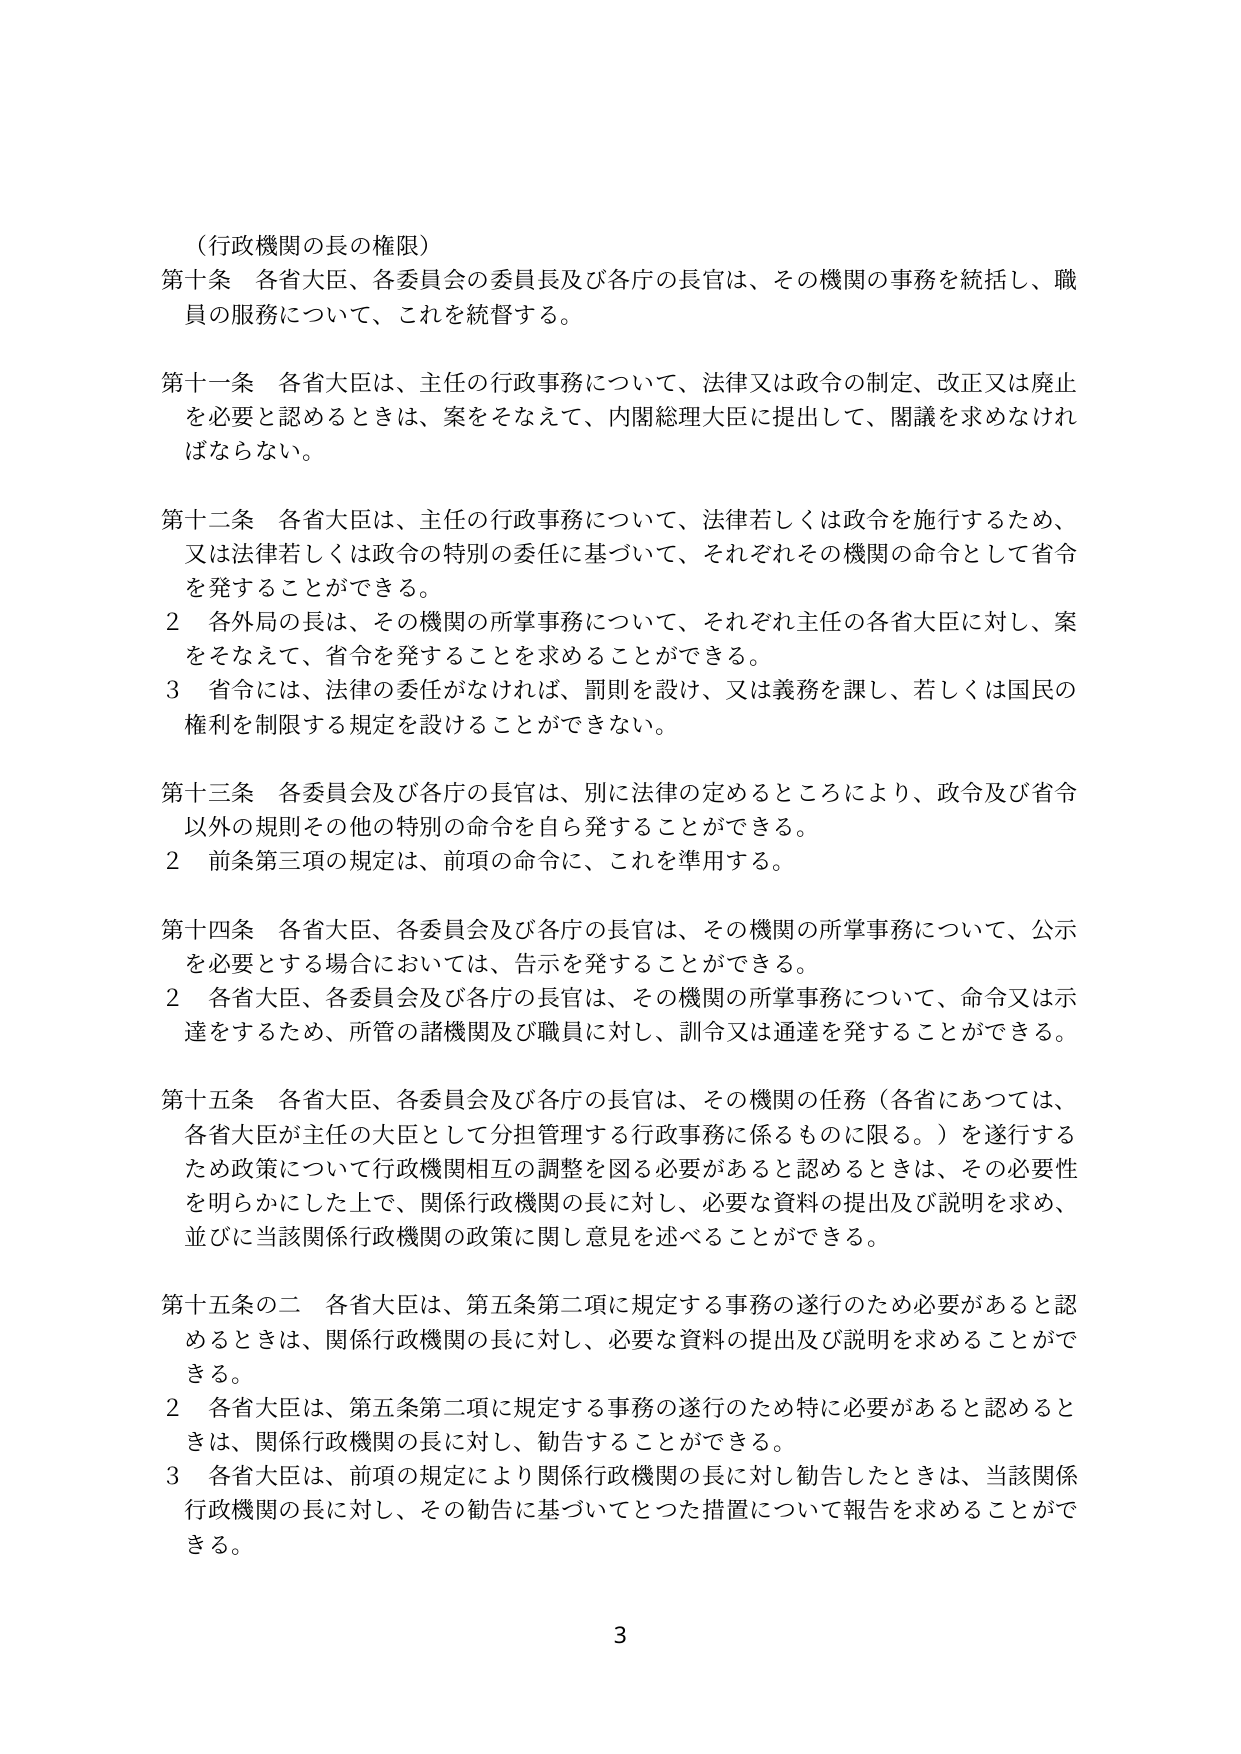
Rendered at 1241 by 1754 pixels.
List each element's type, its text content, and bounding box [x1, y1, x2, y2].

text 第十一条 各省大臣は、主任の行政事務について、法律又は政令の制定、改正又は廃止を必要と認めるときは、案をそなえて、内閣総理大臣に提出して、閣議を求めなければならない。 [161, 364, 1079, 467]
text ２ 各省大臣は、第五条第二項に規定する事務の遂行のため特に必要があると認めるときは、関係行政機関の長に対し、勧告することができる。 [161, 1389, 1079, 1458]
text （行政機関の長の権限） [184, 228, 1079, 262]
text 第十条 各省大臣、各委員会の委員長及び各庁の長官は、その機関の事務を統括し、職員の服務について、これを統督する。 [161, 262, 1079, 330]
text 第十四条 各省大臣、各委員会及び各庁の長官は、その機関の所掌事務について、公示を必要とする場合においては、告示を発することができる。 [161, 911, 1079, 979]
text ２ 各省大臣、各委員会及び各庁の長官は、その機関の所掌事務について、命令又は示達をするため、所管の諸機関及び職員に対し、訓令又は通達を発することができる。 [161, 979, 1079, 1048]
text 第十五条 各省大臣、各委員会及び各庁の長官は、その機関の任務（各省にあつては、各省大臣が主任の大臣として分担管理する行政事務に係るものに限る。）を遂行するため政策について行政機関相互の調整を図る必要があると認めるときは、その必要性を明らかにした上で、関係行政機関の長に対し、必要な資料の提出及び説明を求め、並びに当該関係行政機関の政策に関し意見を述べることができる。 [161, 1082, 1079, 1253]
text ２ 各外局の長は、その機関の所掌事務について、それぞれ主任の各省大臣に対し、案をそなえて、省令を発することを求めることができる。 [161, 604, 1079, 672]
text 第十三条 各委員会及び各庁の長官は、別に法律の定めるところにより、政令及び省令以外の規則その他の特別の命令を自ら発することができる。 [161, 774, 1079, 843]
text ２ 前条第三項の規定は、前項の命令に、これを準用する。 [161, 843, 1079, 877]
text 第十二条 各省大臣は、主任の行政事務について、法律若しくは政令を施行するため、又は法律若しくは政令の特別の委任に基づいて、それぞれその機関の命令として省令を発することができる。 [161, 501, 1079, 604]
text ３ 省令には、法律の委任がなければ、罰則を設け、又は義務を課し、若しくは国民の権利を制限する規定を設けることができない。 [161, 672, 1079, 740]
text 第十五条の二 各省大臣は、第五条第二項に規定する事務の遂行のため必要があると認めるときは、関係行政機関の長に対し、必要な資料の提出及び説明を求めることができる。 [161, 1287, 1079, 1389]
text ３ 各省大臣は、前項の規定により関係行政機関の長に対し勧告したときは、当該関係行政機関の長に対し、その勧告に基づいてとつた措置について報告を求めることができる。 [161, 1458, 1079, 1560]
